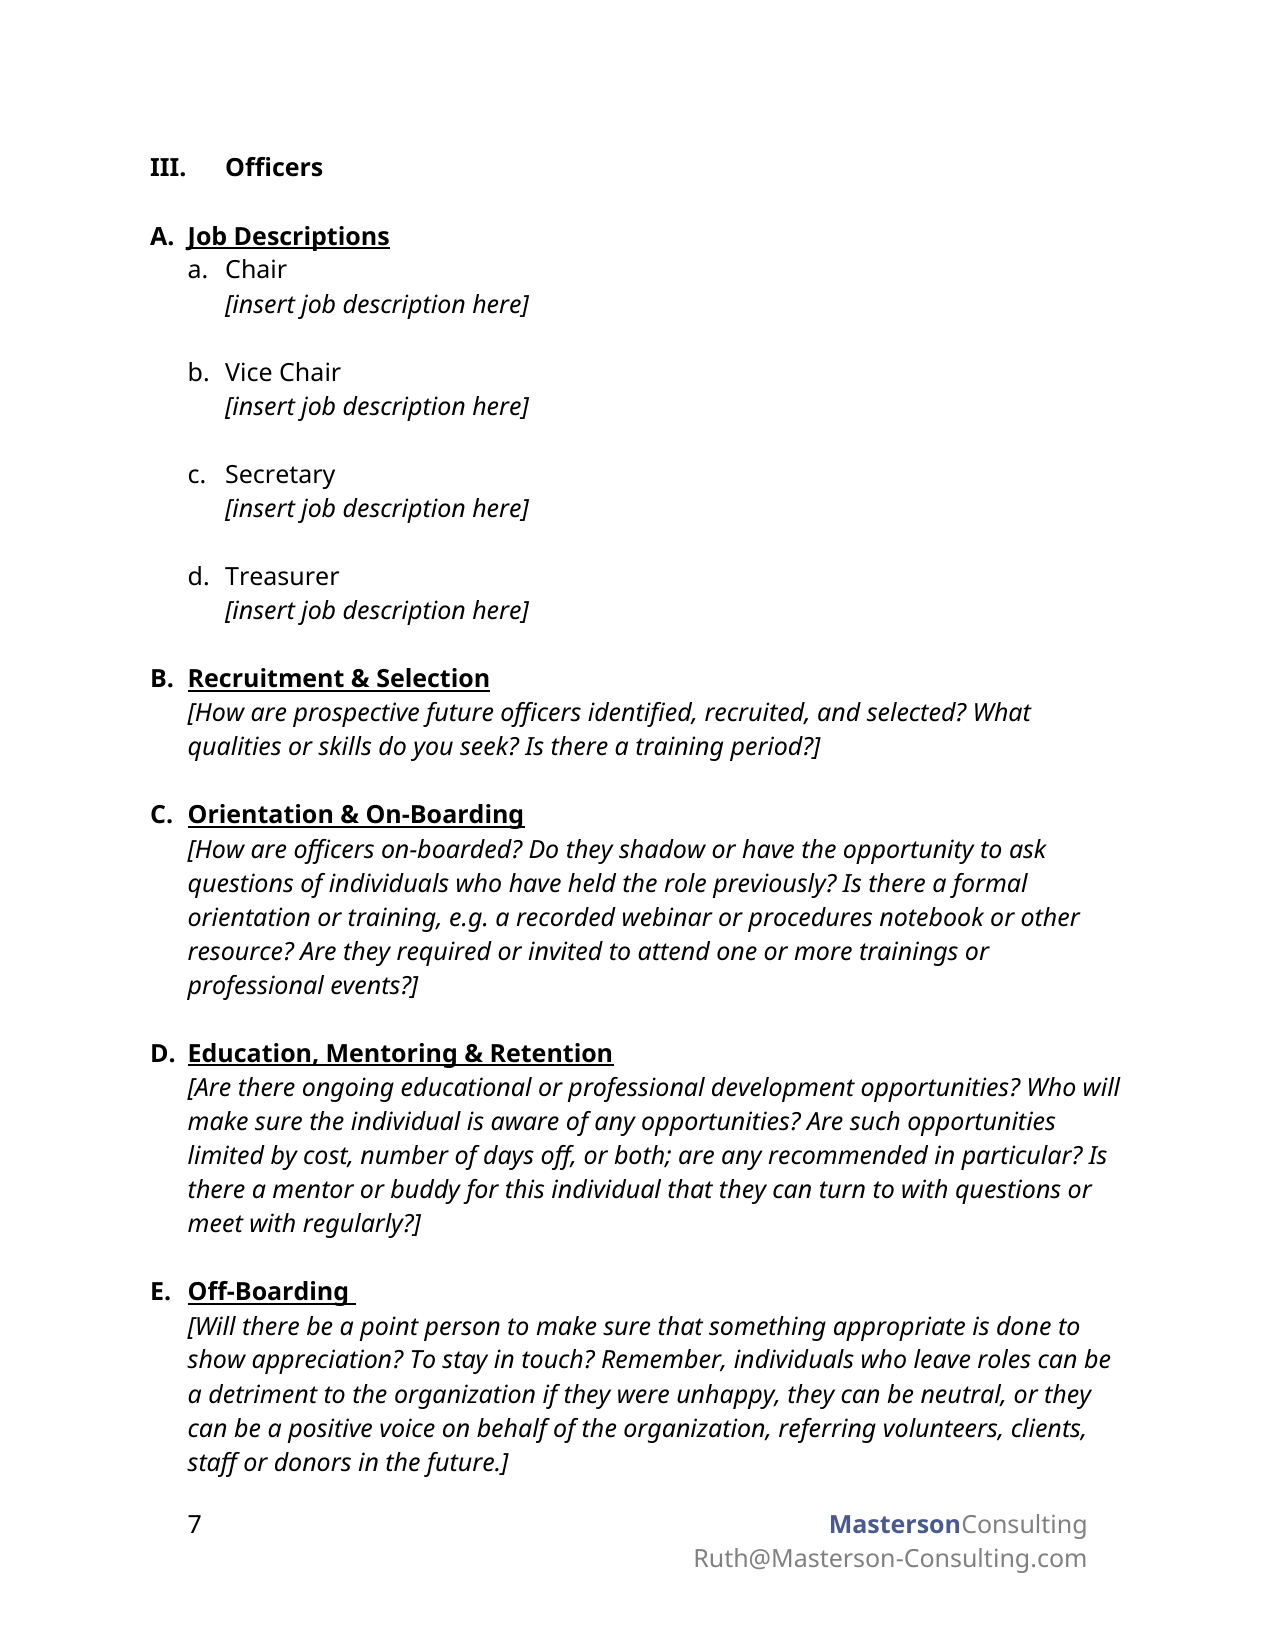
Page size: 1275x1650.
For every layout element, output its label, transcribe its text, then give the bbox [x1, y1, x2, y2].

list Secretary [187, 457, 1125, 491]
list [insert job description here] [225, 491, 1125, 525]
list Vice Chair [187, 354, 1125, 388]
list Job Descriptions [150, 218, 1125, 252]
list Treasurer [187, 559, 1125, 593]
text [How are officers on-boarded? Do they shadow or have the opportunity to ask questions of individuals who have held the role previously? Is there a formal orientation or training, e.g. a recorded webinar or procedures notebook or other resource? Are they required or invited to attend one or more trainings or professional events?] [187, 831, 1125, 1002]
list Chair [187, 252, 1125, 286]
list [Will there be a point person to make sure that something appropriate is done to show appreciation? To stay in touch? Remember, individuals who leave roles can be a detriment to the organization if they were unhappy, they can be neutral, or they can be a positive voice on behalf of the organization, referring volunteers, clients, staff or donors in the future.] [187, 1308, 1125, 1478]
list Orientation & On-Boarding [150, 797, 1125, 831]
list [insert job description here] [225, 388, 1125, 422]
list Officers [150, 150, 1125, 184]
list Recruitment & Selection [150, 661, 1125, 695]
text [How are prospective future officers identified, recruited, and selected? What qualities or skills do you seek? Is there a training period?] [187, 695, 1125, 763]
list [insert job description here] [225, 593, 1125, 627]
list [insert job description here] [225, 286, 1125, 320]
list Off-Boarding [150, 1274, 1125, 1308]
text [Are there ongoing educational or professional development opportunities? Who will make sure the individual is aware of any opportunities? Are such opportunities limited by cost, number of days off, or both; are any recommended in particular? Is there a mentor or buddy for this individual that they can turn to with questions or meet with regularly?] [187, 1070, 1125, 1240]
list Education, Mentoring & Retention [150, 1036, 1125, 1070]
